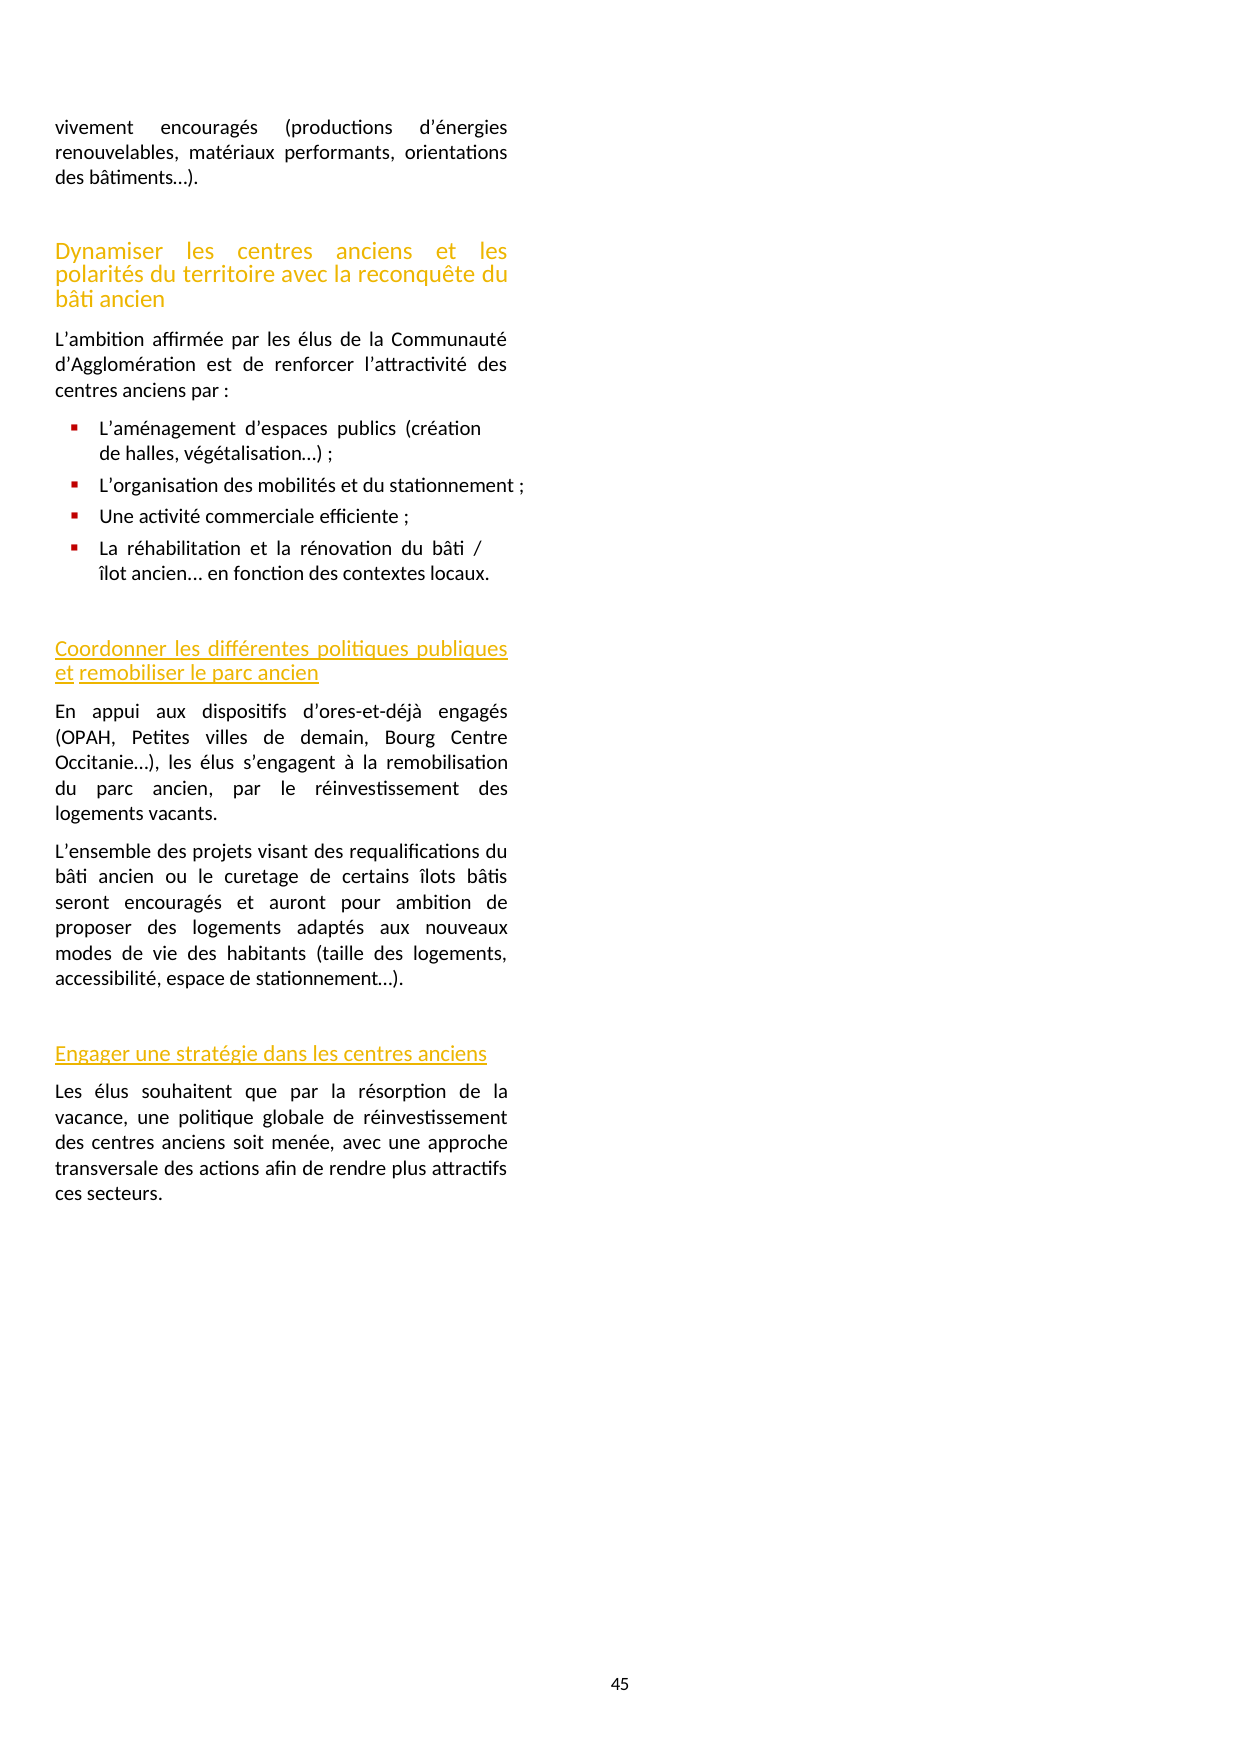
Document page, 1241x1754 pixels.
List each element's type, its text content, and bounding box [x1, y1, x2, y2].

list Une activité commerciale efficiente ; [69, 504, 590, 529]
subtitle Dynamiser les centres anciens et les polarités du territoire avec la reconquête du bâti ancien [55, 239, 508, 314]
list L’organisation des mobilités et du stationnement ; [69, 472, 590, 497]
text vivement encouragés (productions d’énergies renouvelables, matériaux performants, orientations des bâtiments…). [55, 114, 508, 189]
subtitle Engager une stratégie dans les centres anciens [55, 1039, 590, 1067]
list L’aménagement d’espaces publics (création de halles, végétalisation…) ; [69, 415, 508, 466]
subtitle Coordonner les différentes politiques publiques et remobiliser le parc ancien [55, 660, 508, 686]
list La réhabilitation et la rénovation du bâti / îlot ancien... en fonction des contextes locaux. [69, 535, 508, 586]
text Les élus souhaitent que par la résorption de la vacance, une politique globale de réinvestissement des centres anciens soit menée, avec une approche transversale des actions afin de rendre plus attractifs ces secteurs. [55, 1078, 508, 1206]
text En appui aux dispositifs d’ores-et-déjà engagés (OPAH, Petites villes de demain, Bourg Centre Occitanie…), les élus s’engagent à la remobilisation du parc ancien, par le réinvestissement des logements vacants. [55, 698, 508, 826]
text L’ambition affirmée par les élus de la Communauté d’Agglomération est de renforcer l’attractivité des centres anciens par : [55, 326, 508, 402]
subtitle Coordonner les différentes politiques publiques et remobiliser le parc ancien [55, 637, 508, 658]
text L’ensemble des projets visant des requalifications du bâti ancien ou le curetage de certains îlots bâtis seront encouragés et auront pour ambition de proposer des logements adaptés aux nouveaux modes de vie des habitants (taille des logements, accessibilité, espace de stationnement…). [55, 838, 508, 991]
